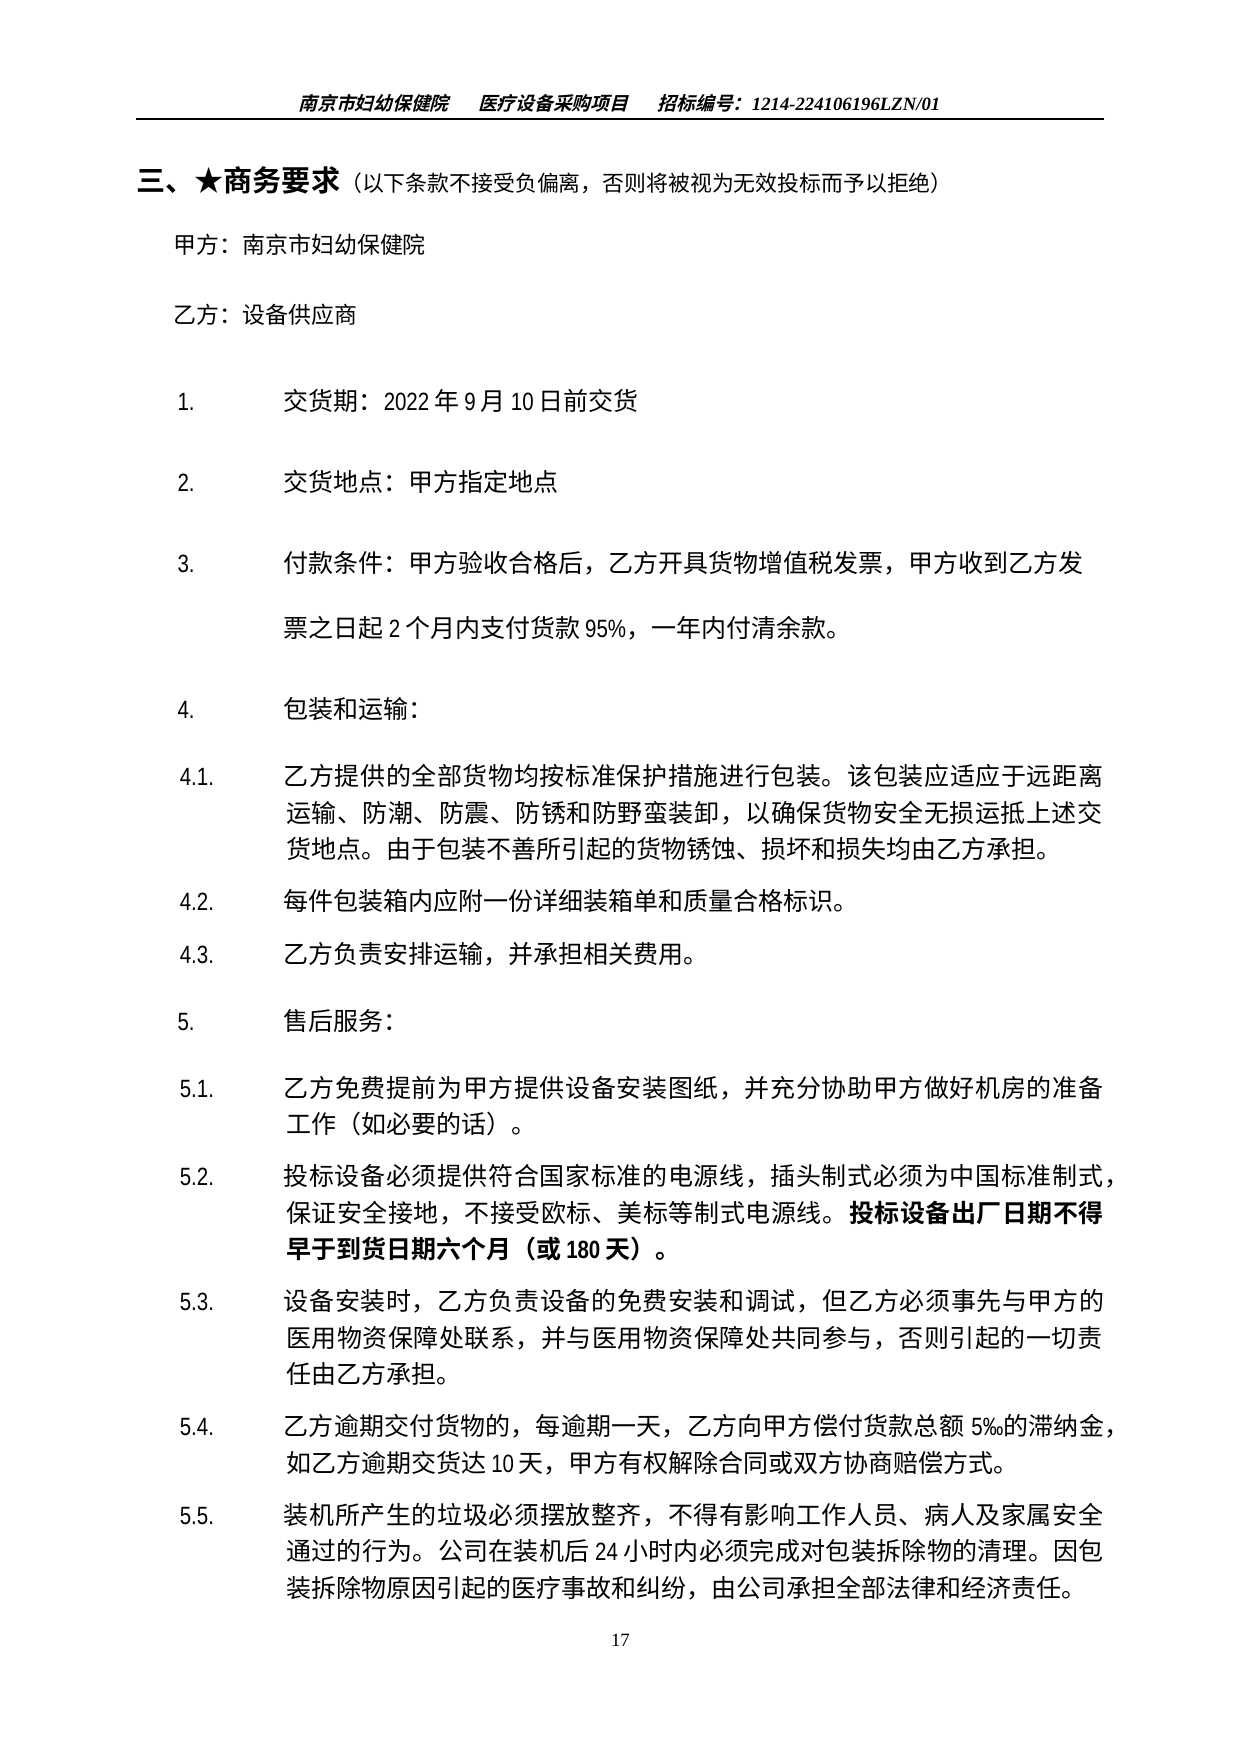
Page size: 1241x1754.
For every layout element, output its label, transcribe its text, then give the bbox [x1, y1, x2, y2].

text 售后服务： [177, 987, 1104, 1052]
text 装机所产生的垃圾必须摆放整齐，不得有影响工作人员、病人及家属安全通过的行为。公司在装机后24小时内必须完成对包装拆除物的清理。因包装拆除物原因引起的医疗事故和纠纷，由公司承担全部法律和经济责任。 [179, 1496, 1104, 1604]
text 甲方：南京市妇幼保健院 [151, 211, 1104, 276]
text 乙方提供的全部货物均按标准保护措施进行包装。该包装应适应于远距离运输、防潮、防震、防锈和防野蛮装卸，以确保货物安全无损运抵上述交货地点。由于包装不善所引起的货物锈蚀、损坏和损失均由乙方承担。 [179, 757, 1104, 866]
text 设备安装时，乙方负责设备的免费安装和调试，但乙方必须事先与甲方的医用物资保障处联系，并与医用物资保障处共同参与，否则引起的一切责任由乙方承担。 [179, 1282, 1104, 1391]
text 每件包装箱内应附一份详细装箱单和质量合格标识。 [179, 882, 1104, 918]
text 包装和运输： [177, 676, 1104, 741]
subtitle 三、★商务要求（以下条款不接受负偏离，否则将被视为无效投标而予以拒绝） [136, 146, 1104, 211]
text 乙方：设备供应商 [151, 281, 1104, 346]
text 乙方逾期交付货物的，每逾期一天，乙方向甲方偿付货款总额5‰的滞纳金，如乙方逾期交货达10天，甲方有权解除合同或双方协商赔偿方式。 [179, 1407, 1104, 1479]
list 交货期：2022年9月10日前交货 [177, 367, 1104, 432]
text 投标设备必须提供符合国家标准的电源线，插头制式必须为中国标准制式，保证安全接地，不接受欧标、美标等制式电源线。投标设备出厂日期不得早于到货日期六个月（或180天）。 [179, 1157, 1104, 1266]
list 付款条件：甲方验收合格后，乙方开具货物增值税发票，甲方收到乙方发票之日起2个月内支付货款95%，一年内付清余款。 [177, 529, 1104, 659]
text 乙方负责安排运输，并承担相关费用。 [179, 934, 1104, 971]
text 交货地点：甲方指定地点 [177, 448, 1104, 513]
text 乙方免费提前为甲方提供设备安装图纸，并充分协助甲方做好机房的准备工作（如必要的话）。 [179, 1068, 1104, 1141]
